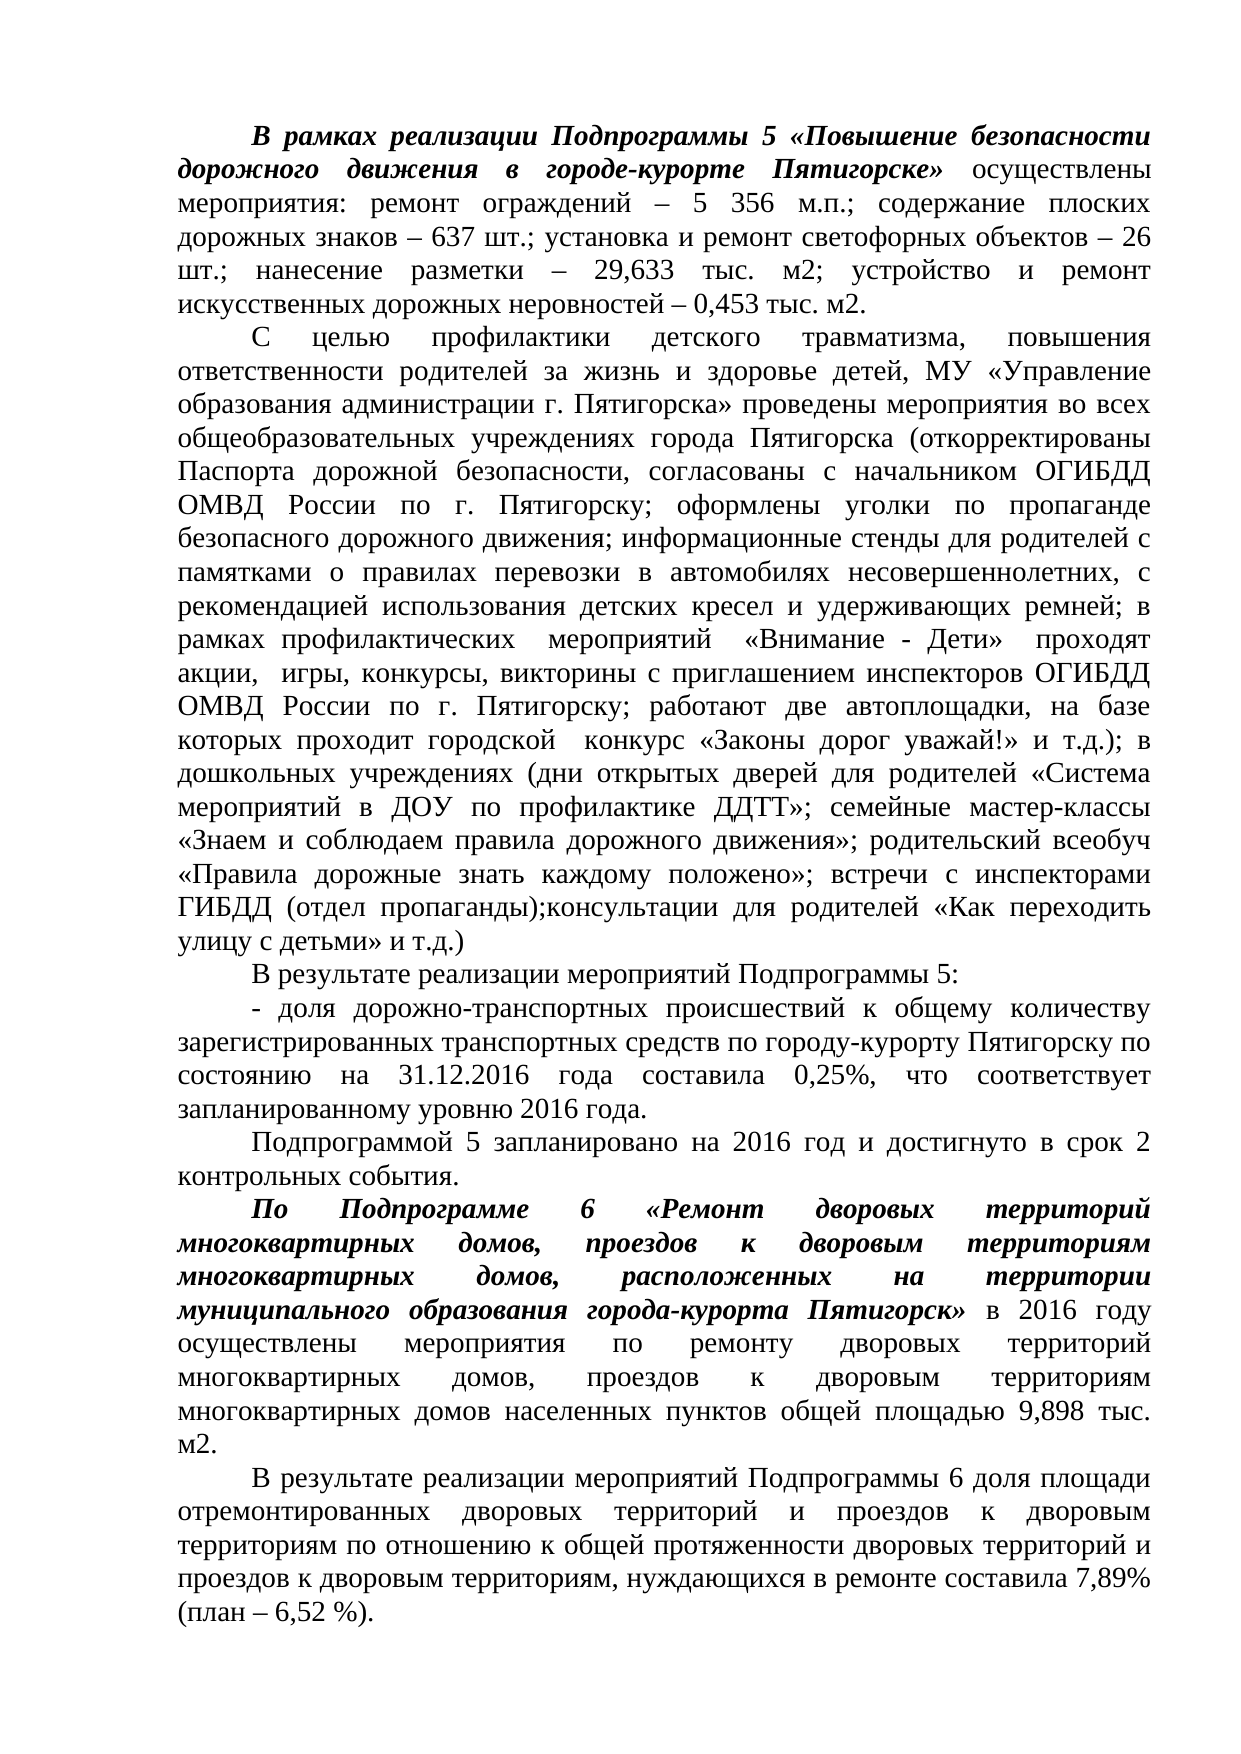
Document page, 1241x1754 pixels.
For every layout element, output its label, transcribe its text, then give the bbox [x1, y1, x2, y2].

list С целью профилактики детского травматизма, повышения ответственности родителей за жизнь и здоровье детей, МУ «Управление образования администрации г. Пятигорска» проведены мероприятия во всех общеобразовательных учреждениях города Пятигорска (откорректированы Паспорта дорожной безопасности, согласованы с начальником ОГИБДД ОМВД России по г. Пятигорску; оформлены уголки по пропаганде безопасного дорожного движения; информационные стенды для родителей с памятками о правилах перевозки в автомобилях несовершеннолетних, с рекомендацией использования детских кресел и удерживающих ремней; в рамках профилактических мероприятий «Внимание - Дети» проходят акции, игры, конкурсы, викторины с приглашением инспекторов ОГИБДД ОМВД России по г. Пятигорску; работают две автоплощадки, на базе которых проходит городской конкурс «Законы дорог уважай!» и т.д.); в дошкольных учреждениях (дни открытых дверей для родителей «Система мероприятий в ДОУ по профилактике ДДТТ»; семейные мастер-классы «Знаем и соблюдаем правила дорожного движения»; родительский всеобуч «Правила дорожные знать каждому положено»; встречи с инспекторами ГИБДД (отдел пропаганды);консультации для родителей «Как переходить улицу с детьми» и т.д.) [177, 319, 1152, 957]
list В рамках реализации Подпрограммы 5 «Повышение безопасности дорожного движения в городе-курорте Пятигорске» осуществлены мероприятия: ремонт ограждений – .п.; содержание плоских дорожных знаков – 637 шт.; установка и ремонт светофорных объектов – 26 шт.; нанесение разметки – 29,633 тыс. м2; устройство и ремонт искусственных дорожных неровностей – 0,453 тыс. м2. [177, 118, 1152, 319]
list В результате реализации мероприятий Подпрограммы 5: [177, 957, 1152, 990]
text Подпрограммой 5 запланировано на 2016 год и достигнуто в срок 2 контрольных события. [177, 1124, 1152, 1191]
list По Подпрограмме 6 «Ремонт дворовых территорий многоквартирных домов, проездов к дворовым территориям многоквартирных домов, расположенных на территории муниципального образования города-курорта Пятигорск» в 2016 году осуществлены мероприятия по ремонту дворовых территорий многоквартирных домов, проездов к дворовым территориям многоквартирных домов населенных пунктов общей площадью 9,898 тыс. м2. [177, 1191, 1152, 1460]
list - доля дорожно-транспортных происшествий к общему количеству зарегистрированных транспортных средств по городу-курорту Пятигорску по состоянию на 31.12.2016 года составила 0,25%, что соответствует запланированному уровню 2016 года. [177, 990, 1152, 1124]
list В результате реализации мероприятий Подпрограммы 6 доля площади отремонтированных дворовых территорий и проездов к дворовым территориям по отношению к общей протяженности дворовых территорий и проездов к дворовым территориям, нуждающихся в ремонте составила 7,89% (план – 6,52 %). [177, 1460, 1152, 1627]
